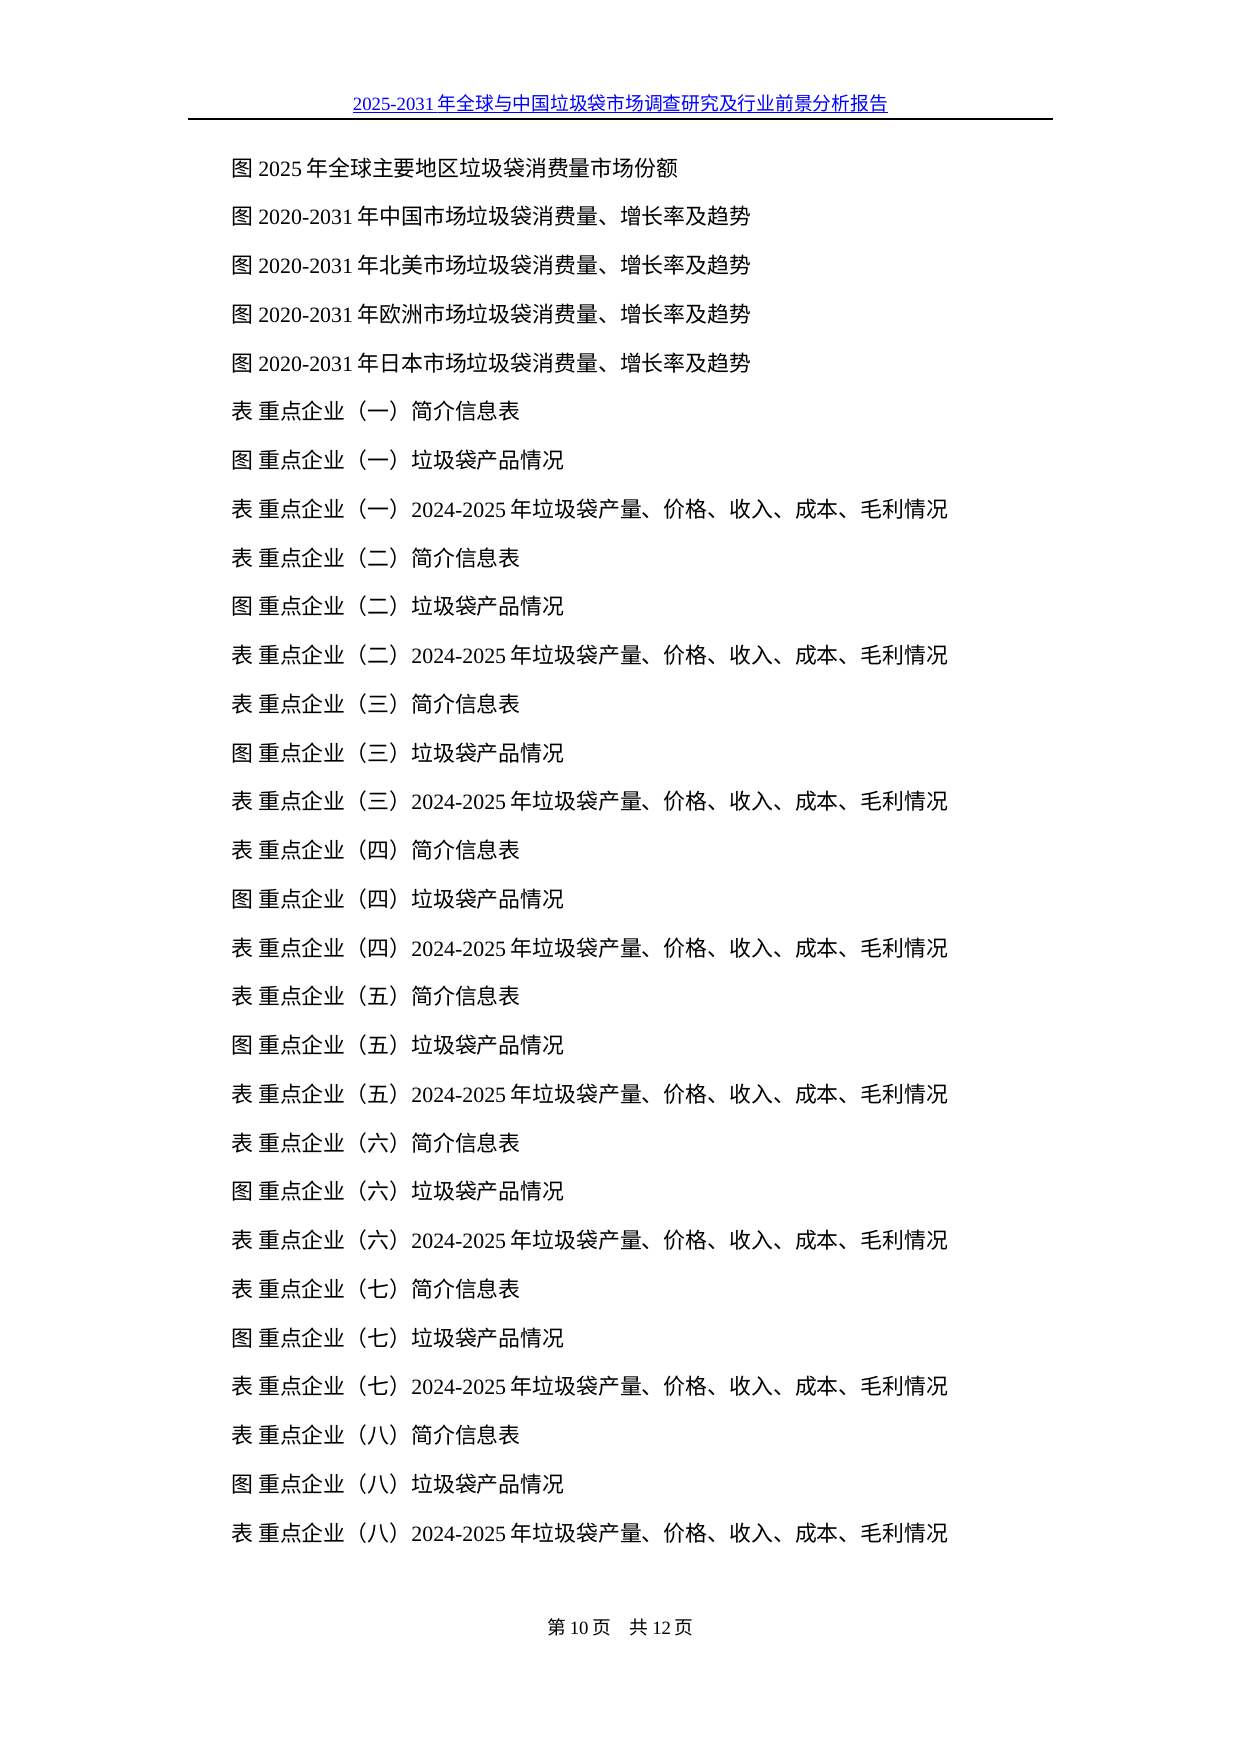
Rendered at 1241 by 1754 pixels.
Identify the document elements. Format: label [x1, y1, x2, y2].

text [187, 150, 1053, 1548]
